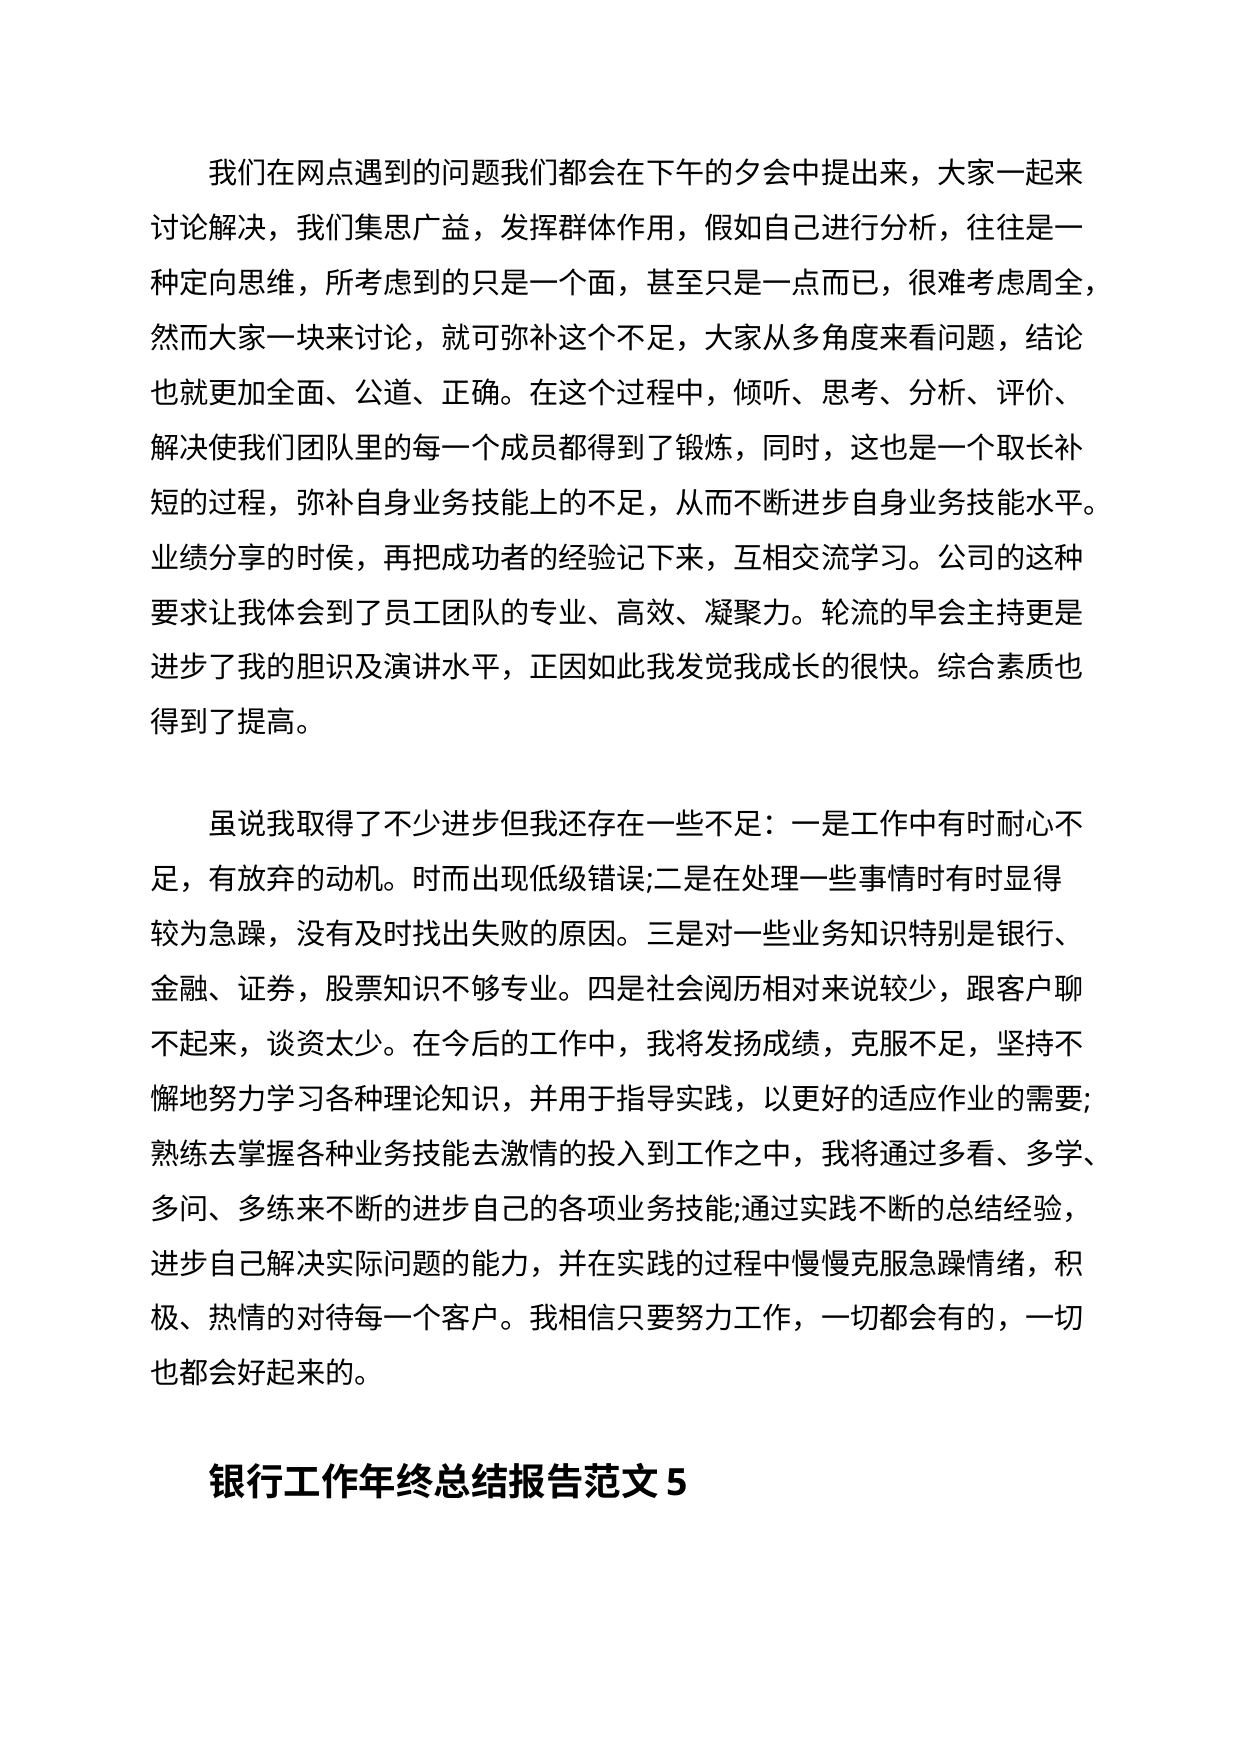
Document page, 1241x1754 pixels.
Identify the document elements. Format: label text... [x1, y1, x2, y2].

text 银行工作年终总结报告范文5 [150, 1452, 1090, 1506]
text 虽说我取得了不少进步但我还存在一些不足：一是工作中有时耐心不足，有放弃的动机。时而出现低级错误;二是在处理一些事情时有时显得较为急躁，没有及时找出失败的原因。三是对一些业务知识特别是银行、金融、证券，股票知识不够专业。四是社会阅历相对来说较少，跟客户聊不起来，谈资太少。在今后的工作中，我将发扬成绩，克服不足，坚持不懈地努力学习各种理论知识，并用于指导实践，以更好的适应作业的需要;熟练去掌握各种业务技能去激情的投入到工作之中，我将通过多看、多学、多问、多练来不断的进步自己的各项业务技能;通过实践不断的总结经验，进步自己解决实际问题的能力，并在实践的过程中慢慢克服急躁情绪，积极、热情的对待每一个客户。我相信只要努力工作，一切都会有的，一切也都会好起来的。 [150, 801, 1090, 1392]
text 我们在网点遇到的问题我们都会在下午的夕会中提出来，大家一起来讨论解决，我们集思广益，发挥群体作用，假如自己进行分析，往往是一种定向思维，所考虑到的只是一个面，甚至只是一点而已，很难考虑周全，然而大家一块来讨论，就可弥补这个不足，大家从多角度来看问题，结论也就更加全面、公道、正确。在这个过程中，倾听、思考、分析、评价、解决使我们团队里的每一个成员都得到了锻炼，同时，这也是一个取长补短的过程，弥补自身业务技能上的不足，从而不断进步自身业务技能水平。业绩分享的时侯，再把成功者的经验记下来，互相交流学习。公司的这种要求让我体会到了员工团队的专业、高效、凝聚力。轮流的早会主持更是进步了我的胆识及演讲水平，正因如此我发觉我成长的很快。综合素质也得到了提高。 [150, 150, 1090, 741]
